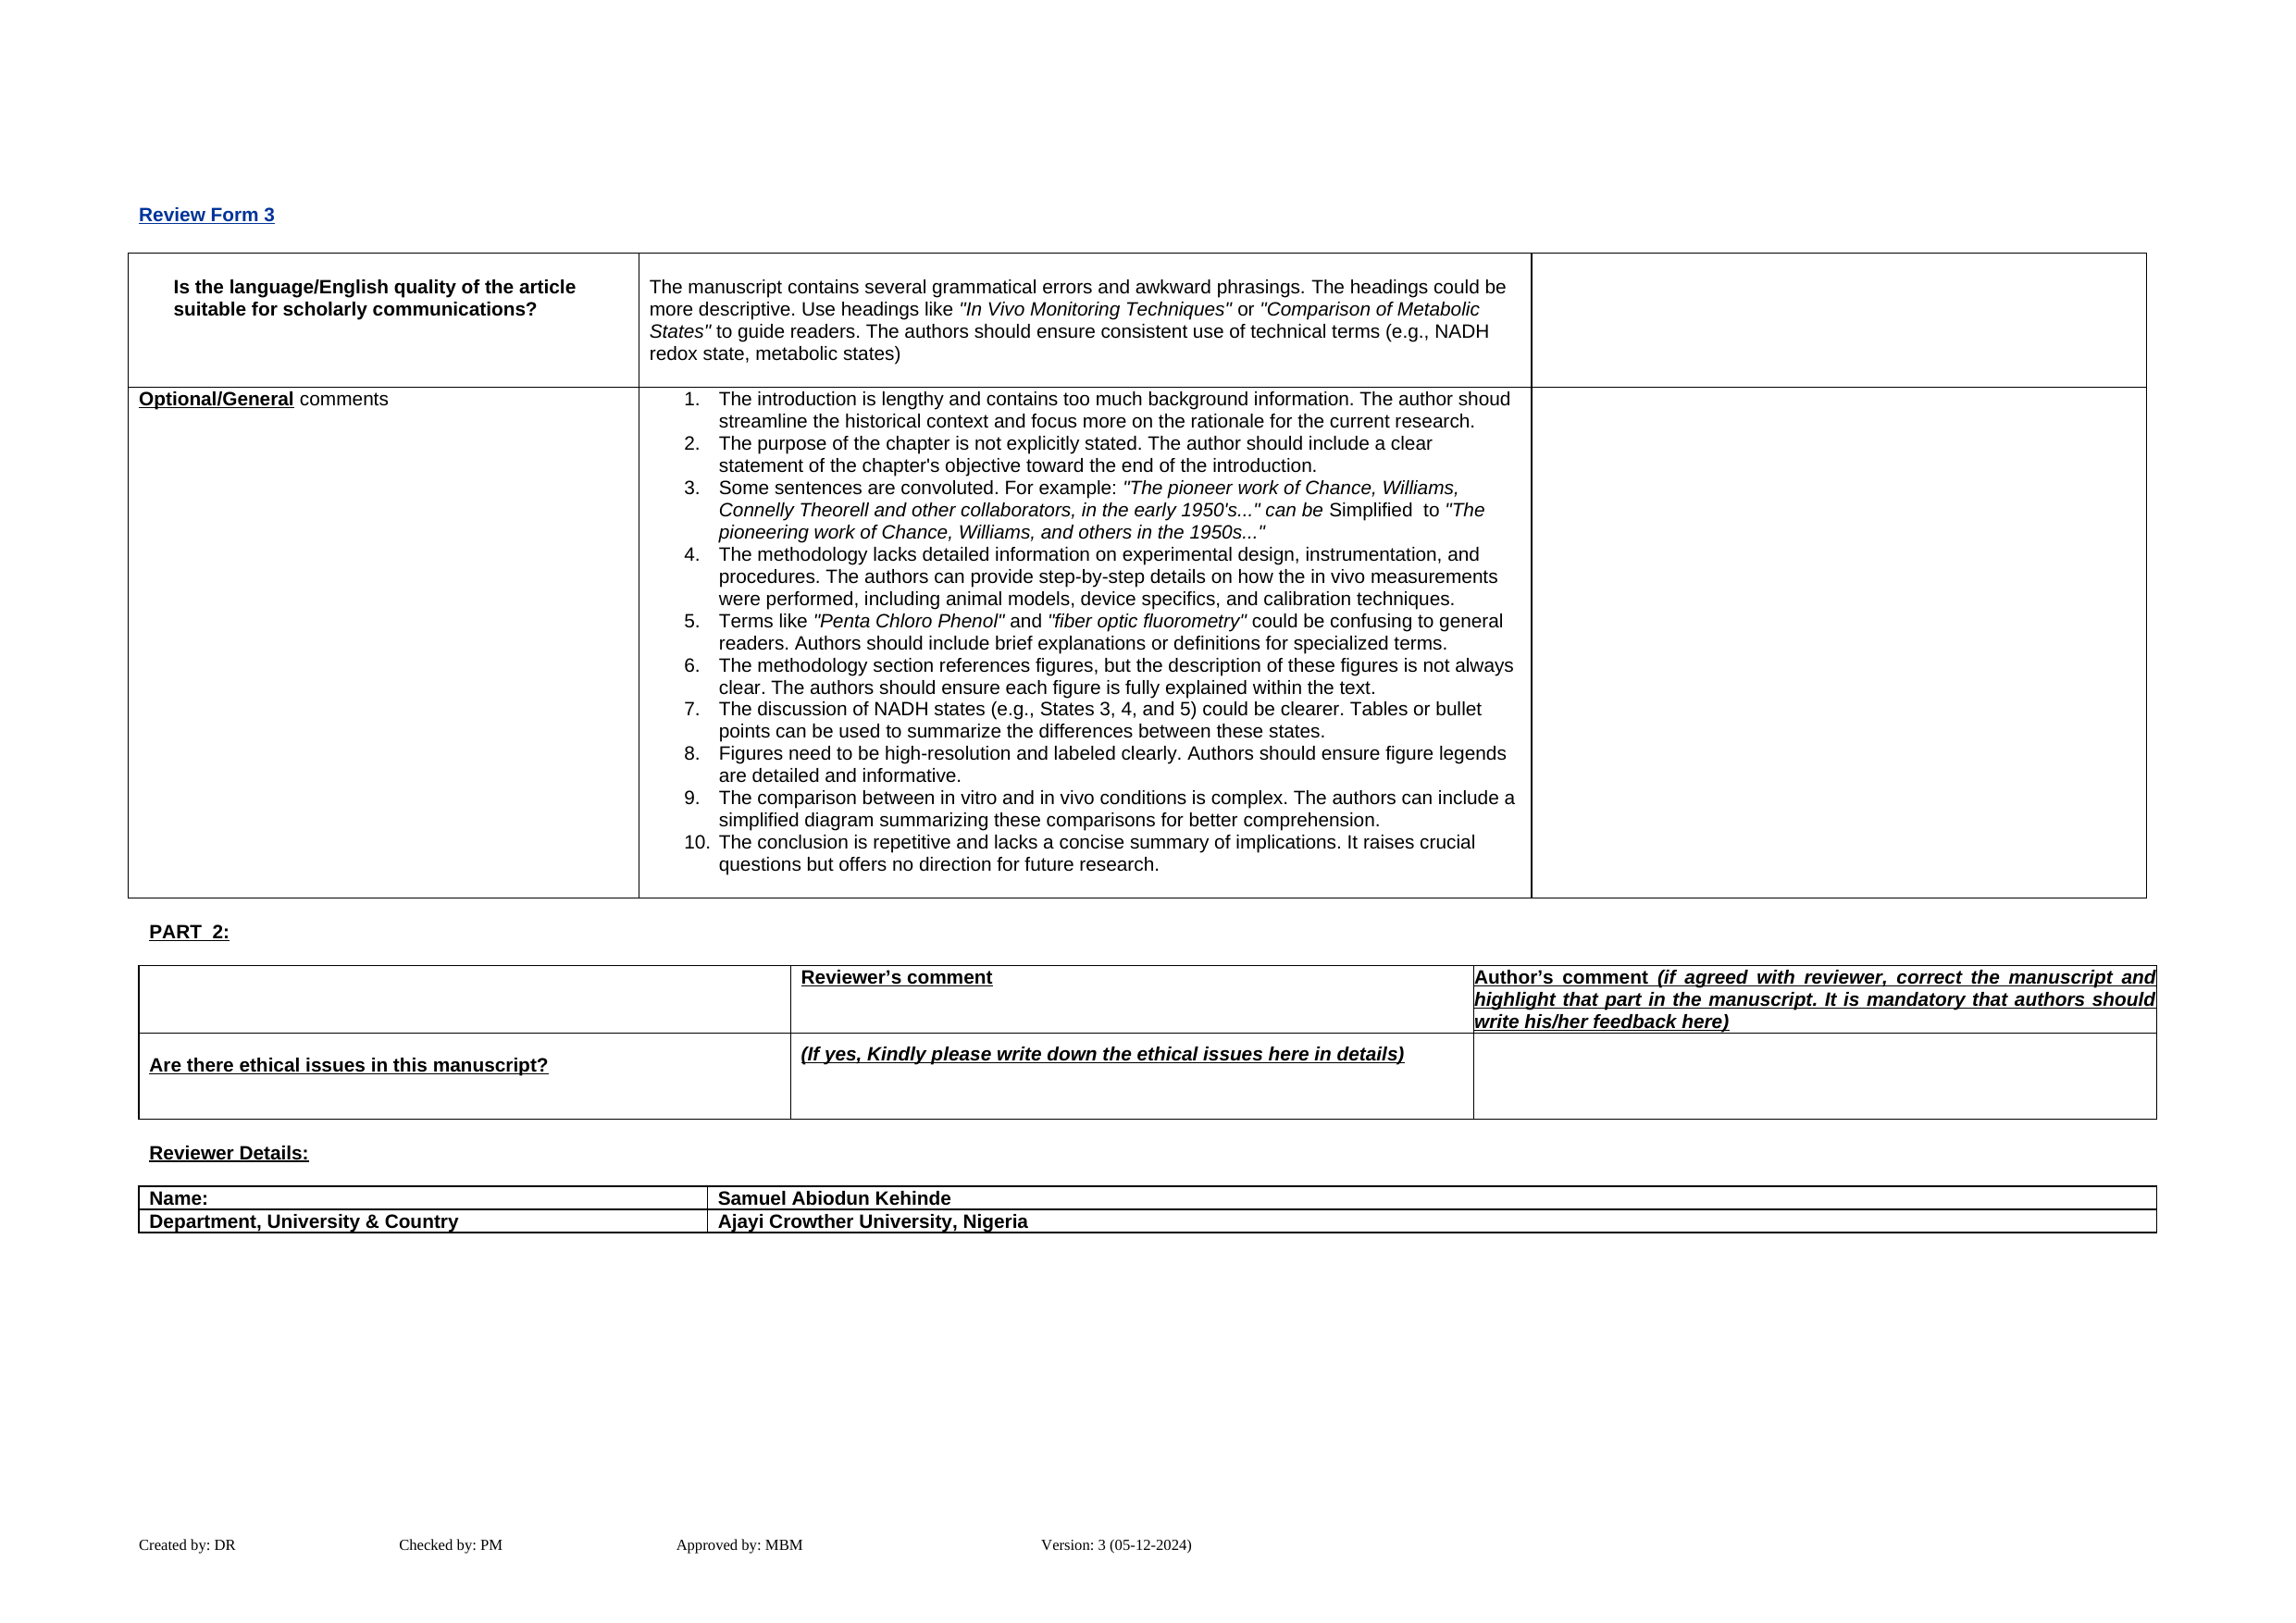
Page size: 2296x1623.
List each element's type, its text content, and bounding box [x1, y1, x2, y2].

table_cell Department, University & Country [140, 1210, 707, 1232]
table_cell Optional/General comments [129, 388, 639, 898]
table_cell [1474, 1034, 2156, 1118]
table_cell Are there ethical issues in this manuscript? [140, 1034, 790, 1118]
table_cell Name: [140, 1187, 707, 1208]
table_cell [1533, 254, 2146, 387]
table_header PART 2: [139, 921, 2156, 965]
table_cell The introduction is lengthy and contains too much background information. The author shoud streamline the historical context and focus more on the rationale for the current research. The purpose of the chapter is not explicitly stated. The author should include a clear statement of the chapter's objective toward the end of the introduction. Some sentences are convoluted. For example: "The pioneer work of Chance, Williams, Connelly Theorell and other collaborators, in the early 1950's..." can be Simplified to "The pioneering work of Chance, Williams, and others in the 1950s..." The methodology lacks detailed information on experimental design, instrumentation, and procedures. The authors can provide step-by-step details on how the in vivo measurements were performed, including animal models, device specifics, and calibration techniques. Terms like "Penta Chloro Phenol" and "fiber optic fluorometry" could be confusing to general readers. Authors should include brief explanations or definitions for specialized terms. The methodology section references figures, but the description of these figures is not always clear. The authors should ensure each figure is fully explained within the text. The discussion of NADH states (e.g., States 3, 4, and 5) could be clearer. Tables or bullet points can be used to summarize the differences between these states. Figures need to be high-resolution and labeled clearly. Authors should ensure figure legends are detailed and informative. The comparison between in vitro and in vivo conditions is complex. The authors can include a simplified diagram summarizing these comparisons for better comprehension. The conclusion is repetitive and lacks a concise summary of implications. It raises crucial questions but offers no direction for future research. [639, 388, 1531, 898]
table_cell Author’s comment (if agreed with reviewer, correct the manuscript and highlight that part in the manuscript. It is mandatory that authors should write his/her feedback here) [1474, 1009, 2156, 1033]
table_cell Author’s comment (if agreed with reviewer, correct the manuscript and highlight that part in the manuscript. It is mandatory that authors should write his/her feedback here) [1474, 966, 2156, 985]
table_header Reviewer Details: [139, 1142, 2156, 1185]
table_cell Ajayi Crowther University, Nigeria [708, 1210, 2156, 1232]
table_cell Samuel Abiodun Kehinde [708, 1187, 2156, 1208]
table_cell [1533, 388, 2146, 898]
table_cell [140, 966, 790, 1033]
table_cell Is the language/English quality of the article suitable for scholarly communications? [129, 254, 639, 387]
table_cell The manuscript contains several grammatical errors and awkward phrasings. The headings could be more descriptive. Use headings like "In Vivo Monitoring Techniques" or "Comparison of Metabolic States" to guide readers. The authors should ensure consistent use of technical terms (e.g., NADH redox state, metabolic states) [639, 254, 1531, 387]
table_cell Author’s comment (if agreed with reviewer, correct the manuscript and highlight that part in the manuscript. It is mandatory that authors should write his/her feedback here) [1474, 986, 2156, 1008]
table_cell (If yes, Kindly please write down the ethical issues here in details) [791, 1034, 1473, 1118]
table_cell Reviewer’s comment [791, 966, 1473, 1033]
